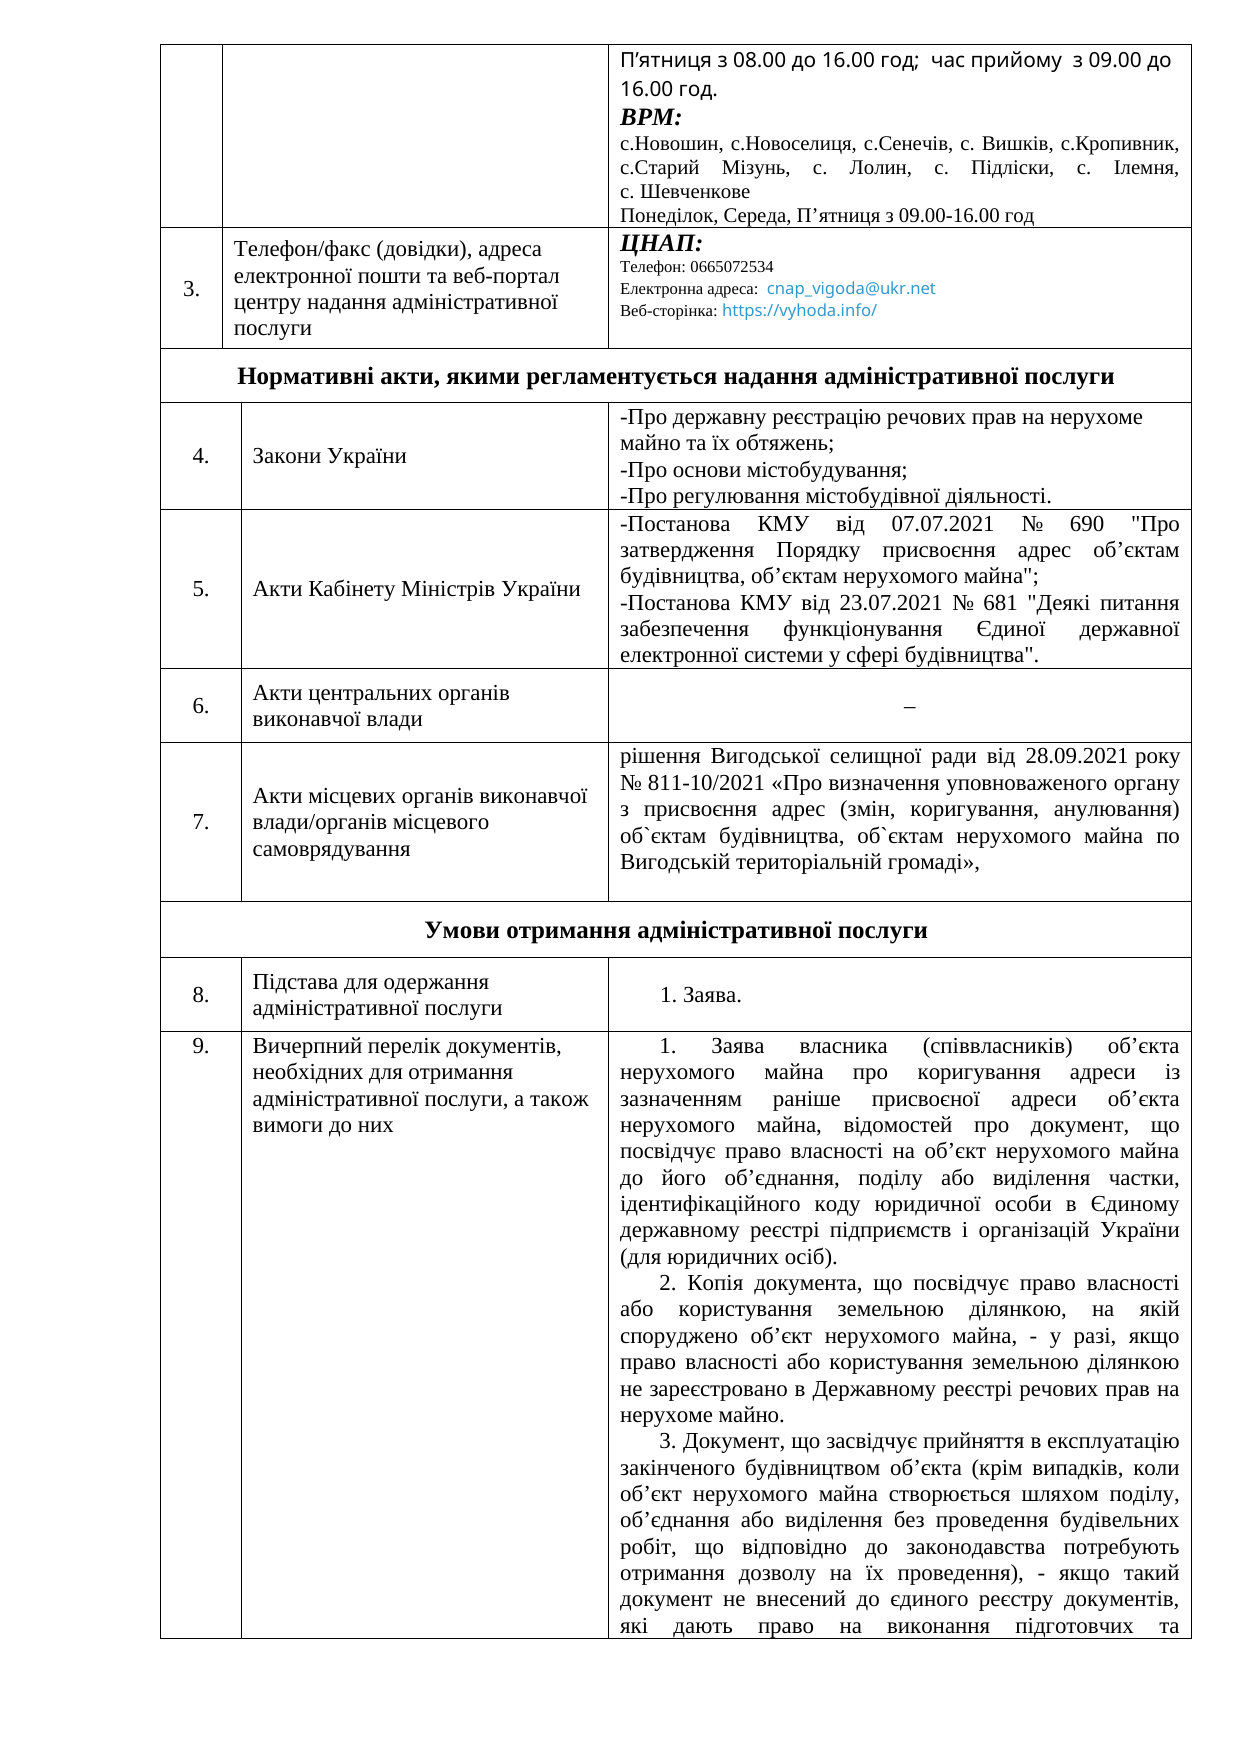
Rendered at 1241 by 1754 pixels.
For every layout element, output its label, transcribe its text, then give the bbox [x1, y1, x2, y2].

table_cell Акти місцевих органів виконавчої влади/органів місцевого самоврядування [242, 743, 608, 901]
table_cell -Постанова КМУ від 07.07.2021 № 690 "Про затвердження Порядку присвоєння адрес об’єктам будівництва, об’єктам нерухомого майна"; -Постанова КМУ від 23.07.2021 № 681 "Деякі питання забезпечення функціонування Єдиної державної електронної системи у сфері будівництва". [609, 510, 1191, 668]
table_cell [223, 45, 608, 227]
table_cell 4. [161, 403, 241, 508]
table_cell Акти центральних органів виконавчої влади [242, 669, 608, 742]
table_cell Акти Кабінету Міністрів України [242, 510, 608, 668]
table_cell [242, 1032, 608, 1638]
table_cell 9. [161, 1032, 241, 1638]
table_cell Закони України [242, 403, 608, 508]
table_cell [609, 45, 1191, 227]
table_cell рішення Вигодської селищної ради від 28.09.2021 року № 811-10/2021 «Про визначення уповноваженого органу з присвоєння адрес (змін, коригування, анулювання) об`єктам будівництва, об`єктам нерухомого майна по Вигодській територіальній громаді», [609, 743, 1191, 901]
table_cell 6. [161, 669, 241, 742]
table_cell 7. [161, 743, 241, 901]
table_cell Нормативні акти, якими регламентується надання адміністративної послуги [161, 349, 1191, 402]
table_cell 2. [161, 45, 222, 227]
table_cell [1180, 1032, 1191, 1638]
table_cell – [609, 669, 1191, 742]
table_cell -Про державну реєстрацію речових прав на нерухоме майно та їх обтяжень; -Про основи містобудування; -Про регулювання містобудівної діяльності. [609, 403, 1191, 508]
table_cell Телефон/факс (довідки), адреса електронної пошти та веб-портал центру надання адміністративної послуги [223, 228, 608, 348]
table_cell ЦНАП: Телефон: 0665072534 Електронна адреса: cnap_vigoda@ukr.net Веб-сторінка: https://vyhoda.info/ [609, 228, 1191, 348]
table_cell 3. [161, 228, 222, 348]
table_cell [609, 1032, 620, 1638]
table_cell Умови отримання адміністративної послуги [161, 902, 1191, 957]
table_cell Підстава для одержання адміністративної послуги [242, 958, 608, 1031]
table_cell 8. [161, 958, 241, 1031]
table_cell 1. Заява. [609, 958, 1191, 1031]
table_cell 5. [161, 510, 241, 668]
